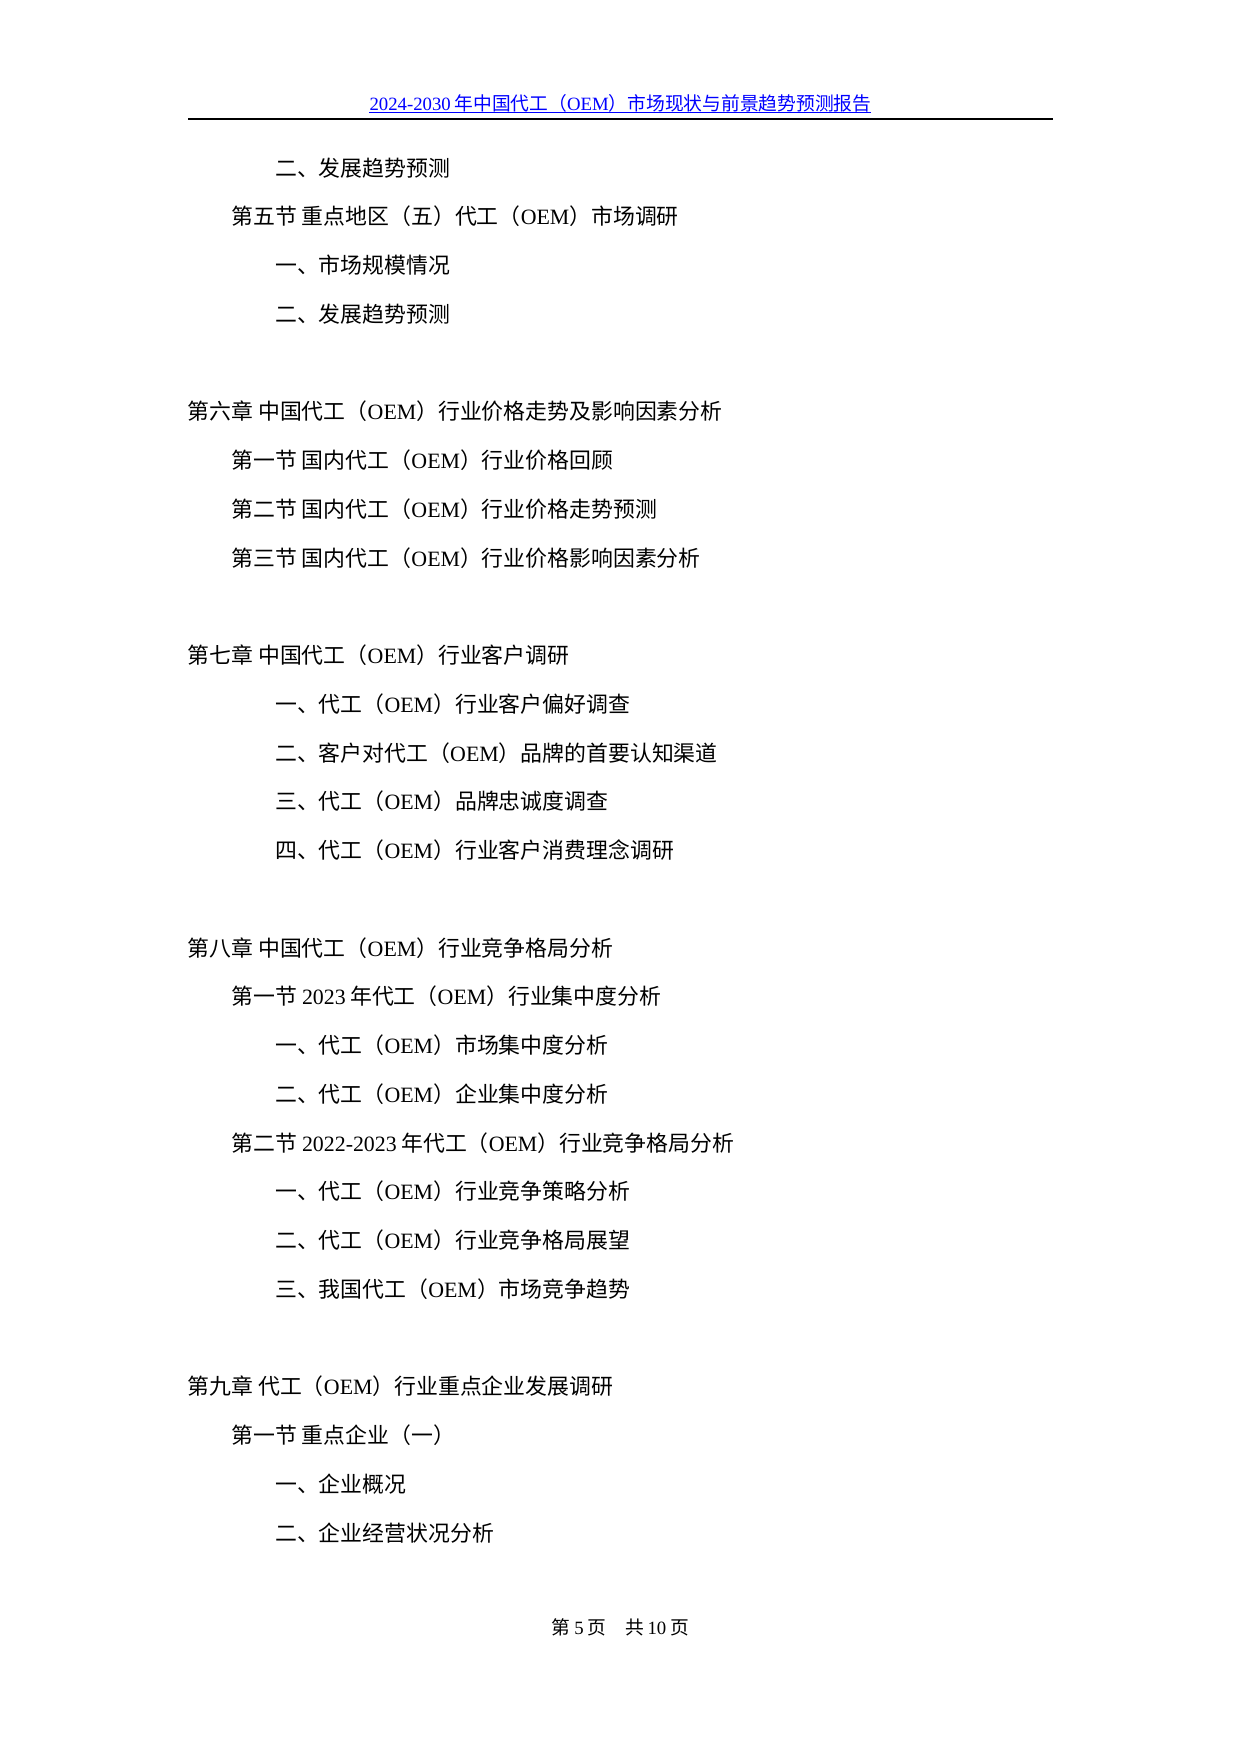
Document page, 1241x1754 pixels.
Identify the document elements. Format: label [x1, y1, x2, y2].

text [187, 150, 1053, 1548]
